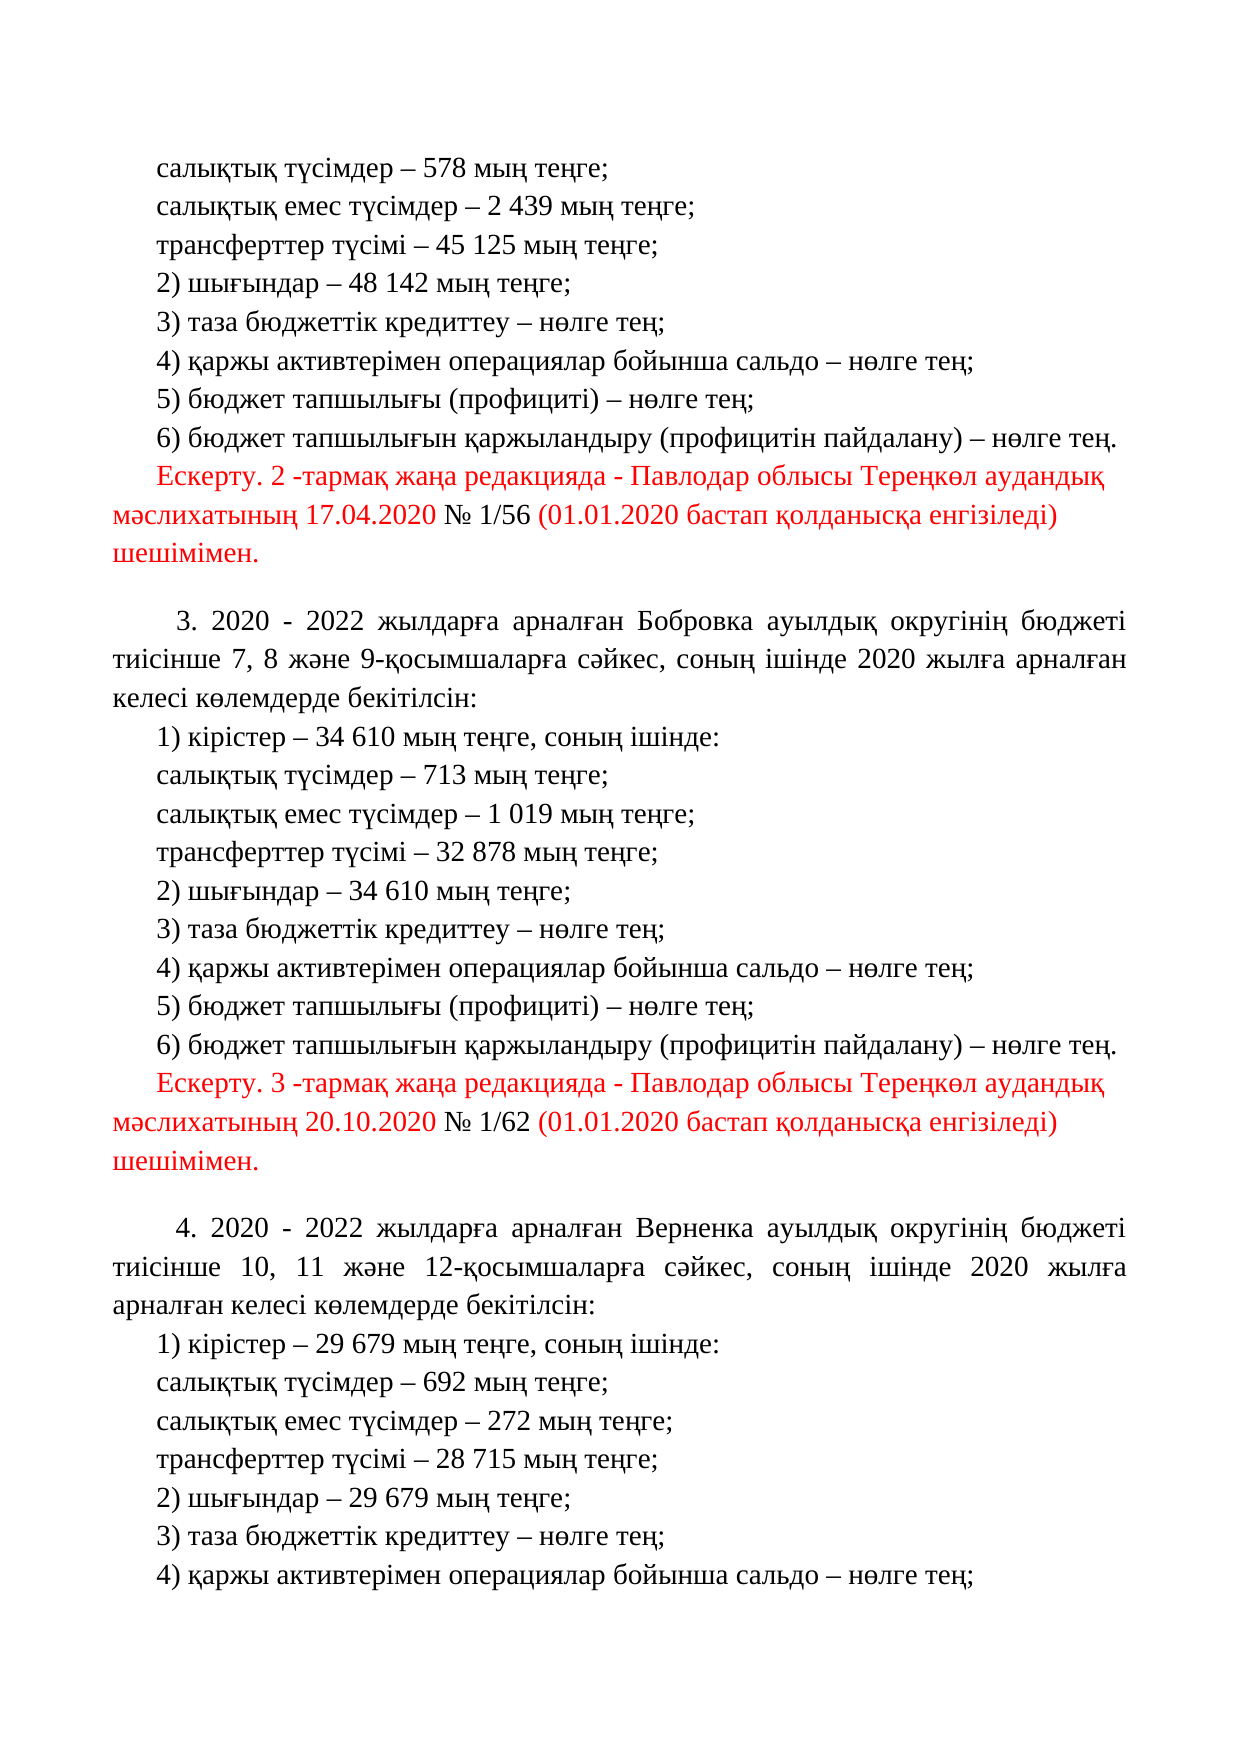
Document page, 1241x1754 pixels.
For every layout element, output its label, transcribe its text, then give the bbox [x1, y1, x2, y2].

text Ескерту. 2 -тармақ жаңа редакцияда - Павлодар облысы Тереңкөл аудандық мәслихатының 17.04.2020 № 1/56 (01.01.2020 бастап қолданысқа енгізіледі) шешімімен. [112, 458, 1128, 599]
text 1) кірістер – 29 679 мың теңге, соның ішінде: [112, 1326, 1128, 1359]
text трансферттер түсімі – 28 715 мың теңге; [112, 1441, 1128, 1475]
text трансферттер түсімі – 32 878 мың теңге; [112, 834, 1128, 868]
text салықтық түсімдер – 713 мың теңге; [112, 757, 1128, 791]
text 3) таза бюджеттік кредиттеу – нөлге тең; [112, 1518, 1128, 1552]
text 4) қаржы активтерімен операциялар бойынша сальдо – нөлге тең; [112, 1557, 1128, 1591]
text 4) қаржы активтерімен операциялар бойынша сальдо – нөлге тең; [112, 343, 1128, 376]
text 5) бюджет тапшылығы (профициті) – нөлге тең; [112, 381, 1128, 415]
text 5) бюджет тапшылығы (профициті) – нөлге тең; [112, 988, 1128, 1022]
text Ескерту. 3 -тармақ жаңа редакцияда - Павлодар облысы Тереңкөл аудандық мәслихатының 20.10.2020 № 1/62 (01.01.2020 бастап қолданысқа енгізіледі) шешімімен. [112, 1066, 1128, 1206]
text салықтық емес түсімдер – 272 мың теңге; [112, 1403, 1128, 1436]
text 3. 2020 - 2022 жылдарға арналған Бобровка ауылдық округінің бюджеті тиісінше 7, 8 және 9-қосымшаларға сәйкес, соның ішінде 2020 жылға арналған келесі көлемдерде бекітілсін: [112, 603, 1128, 714]
text салықтық түсімдер – 692 мың теңге; [112, 1364, 1128, 1398]
text 6) бюджет тапшылығын қаржыландыру (профицитін пайдалану) – нөлге тең. [112, 420, 1128, 453]
text 2) шығындар – 48 142 мың теңге; [112, 266, 1128, 299]
text салықтық емес түсімдер – 1 019 мың теңге; [112, 796, 1128, 829]
text салықтық емес түсімдер – 2 439 мың теңге; [112, 188, 1128, 222]
text 6) бюджет тапшылығын қаржыландыру (профицитін пайдалану) – нөлге тең. [112, 1027, 1128, 1061]
text 3) таза бюджеттік кредиттеу – нөлге тең; [112, 304, 1128, 338]
text 2) шығындар – 34 610 мың теңге; [112, 873, 1128, 906]
text 2) шығындар – 29 679 мың теңге; [112, 1480, 1128, 1513]
text 4. 2020 - 2022 жылдарға арналған Верненка ауылдық округінің бюджеті тиісінше 10, 11 және 12-қосымшаларға сәйкес, соның ішінде 2020 жылға арналған келесі көлемдерде бекітілсін: [112, 1210, 1128, 1321]
text трансферттер түсімі – 45 125 мың теңге; [112, 227, 1128, 261]
text 3) таза бюджеттік кредиттеу – нөлге тең; [112, 911, 1128, 945]
text 4) қаржы активтерімен операциялар бойынша сальдо – нөлге тең; [112, 950, 1128, 983]
text 1) кірістер – 34 610 мың теңге, соның ішінде: [112, 719, 1128, 752]
text салықтық түсімдер – 578 мың теңге; [112, 150, 1128, 183]
